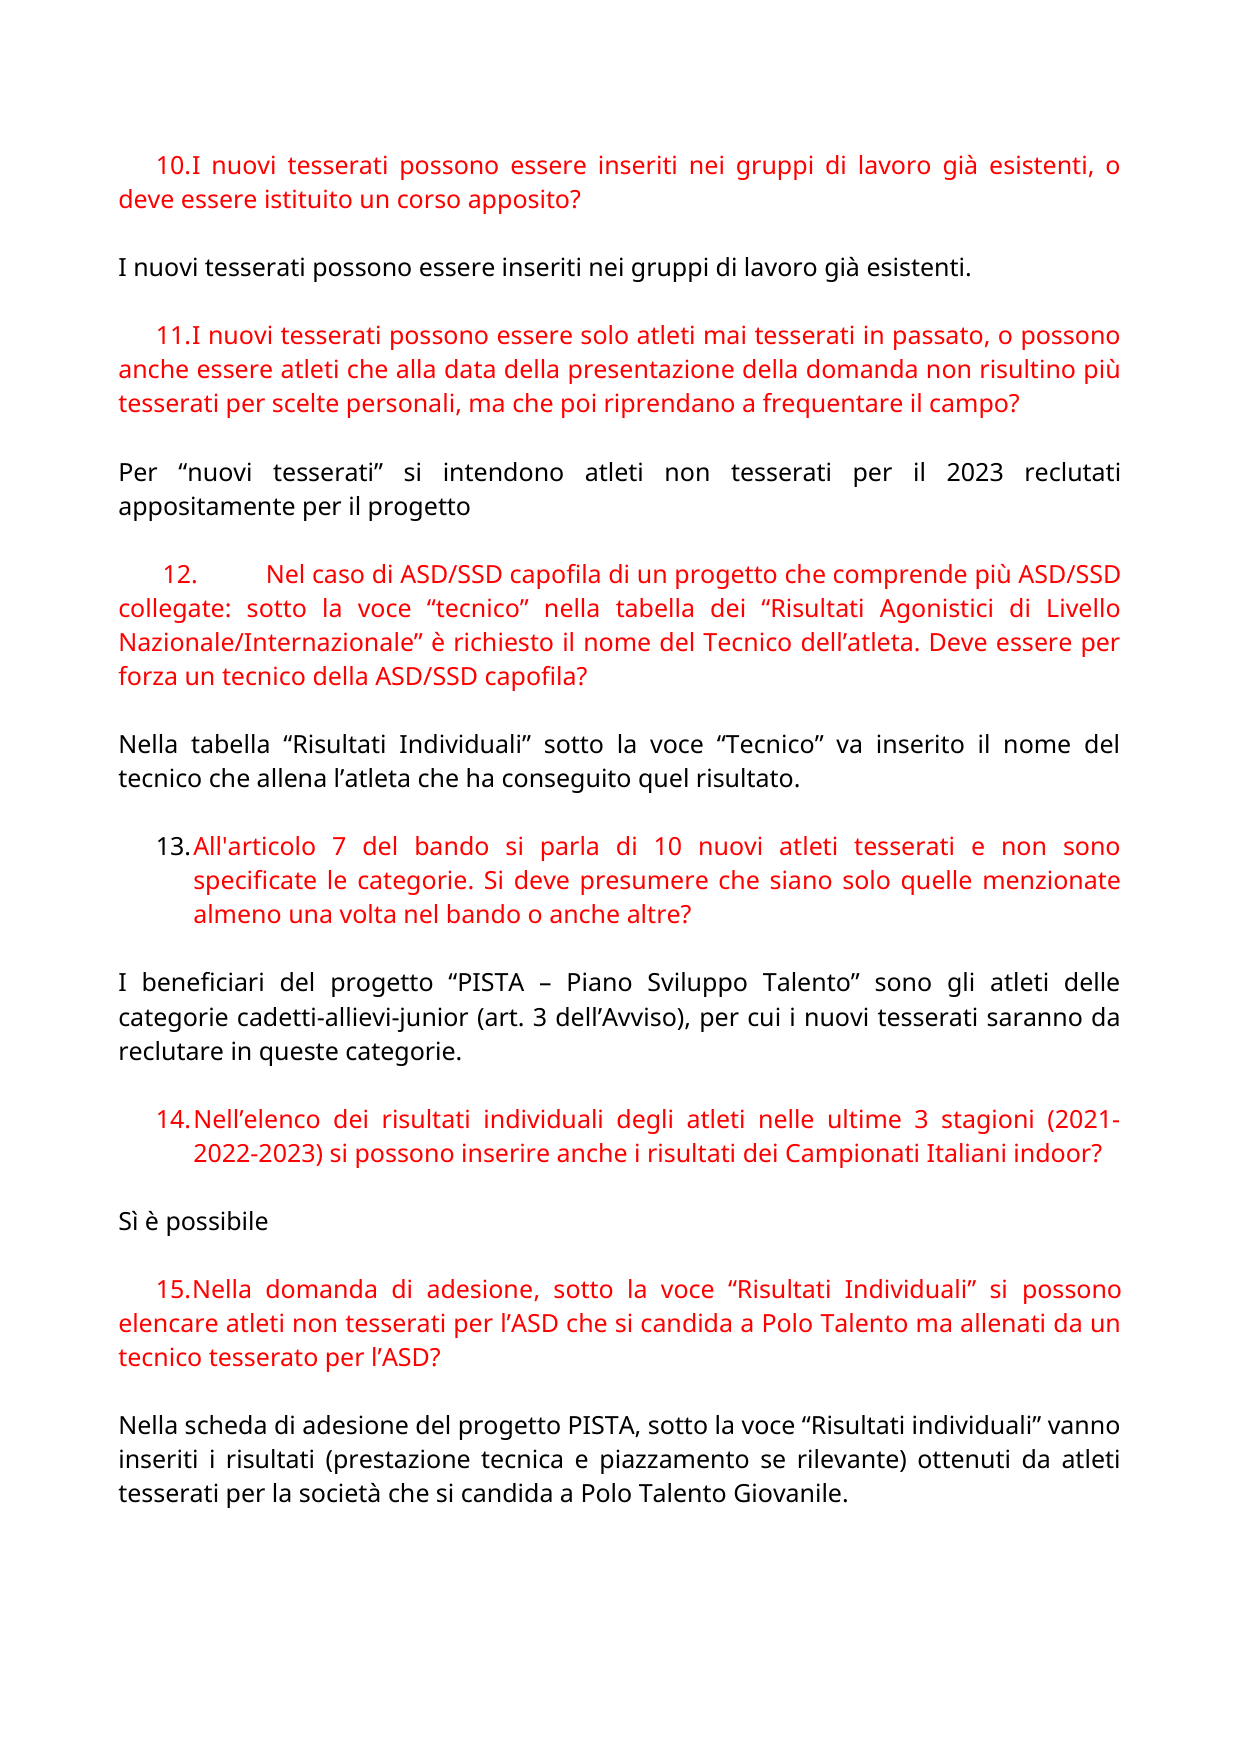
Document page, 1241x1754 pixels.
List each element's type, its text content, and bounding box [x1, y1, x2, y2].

list I nuovi tesserati possono essere solo atleti mai tesserati in passato, o possono anche essere atleti che alla data della presentazione della domanda non risultino più tesserati per scelte personali, ma che poi riprendano a frequentare il campo? [118, 318, 1122, 420]
text Nella tabella “Risultati Individuali” sotto la voce “Tecnico” va inserito il nome del tecnico che allena l’atleta che ha conseguito quel risultato. [118, 727, 1122, 795]
list All'articolo 7 del bando si parla di 10 nuovi atleti tesserati e non sono specificate le categorie. Si deve presumere che siano solo quelle menzionate almeno una volta nel bando o anche altre? [156, 829, 1122, 931]
text I beneficiari del progetto “PISTA – Piano Sviluppo Talento” sono gli atleti delle categorie cadetti-allievi-junior (art. 3 dell’Avviso), per cui i nuovi tesserati saranno da reclutare in queste categorie. [118, 965, 1122, 1067]
text Sì è possibile [118, 1203, 1122, 1238]
list Nel caso di ASD/SSD capofila di un progetto che comprende più ASD/SSD collegate: sotto la voce “tecnico” nella tabella dei “Risultati Agonistici di Livello Nazionale/Internazionale” è richiesto il nome del Tecnico dell’atleta. Deve essere per forza un tecnico della ASD/SSD capofila? [118, 556, 1122, 693]
list Nella domanda di adesione, sotto la voce “Risultati Individuali” si possono elencare atleti non tesserati per l’ASD che si candida a Polo Talento ma allenati da un tecnico tesserato per l’ASD? [118, 1272, 1122, 1374]
text Nella scheda di adesione del progetto PISTA, sotto la voce “Risultati individuali” vanno inseriti i risultati (prestazione tecnica e piazzamento se rilevante) ottenuti da atleti tesserati per la società che si candida a Polo Talento Giovanile. [118, 1408, 1122, 1510]
list I nuovi tesserati possono essere inseriti nei gruppi di lavoro già esistenti, o deve essere istituito un corso apposito? [118, 148, 1122, 216]
list Nell’elenco dei risultati individuali degli atleti nelle ultime 3 stagioni (2021-2022-2023) si possono inserire anche i risultati dei Campionati Italiani indoor? [156, 1101, 1122, 1169]
text I nuovi tesserati possono essere inseriti nei gruppi di lavoro già esistenti. [118, 250, 1122, 284]
text Per “nuovi tesserati” si intendono atleti non tesserati per il 2023 reclutati appositamente per il progetto [118, 454, 1122, 522]
